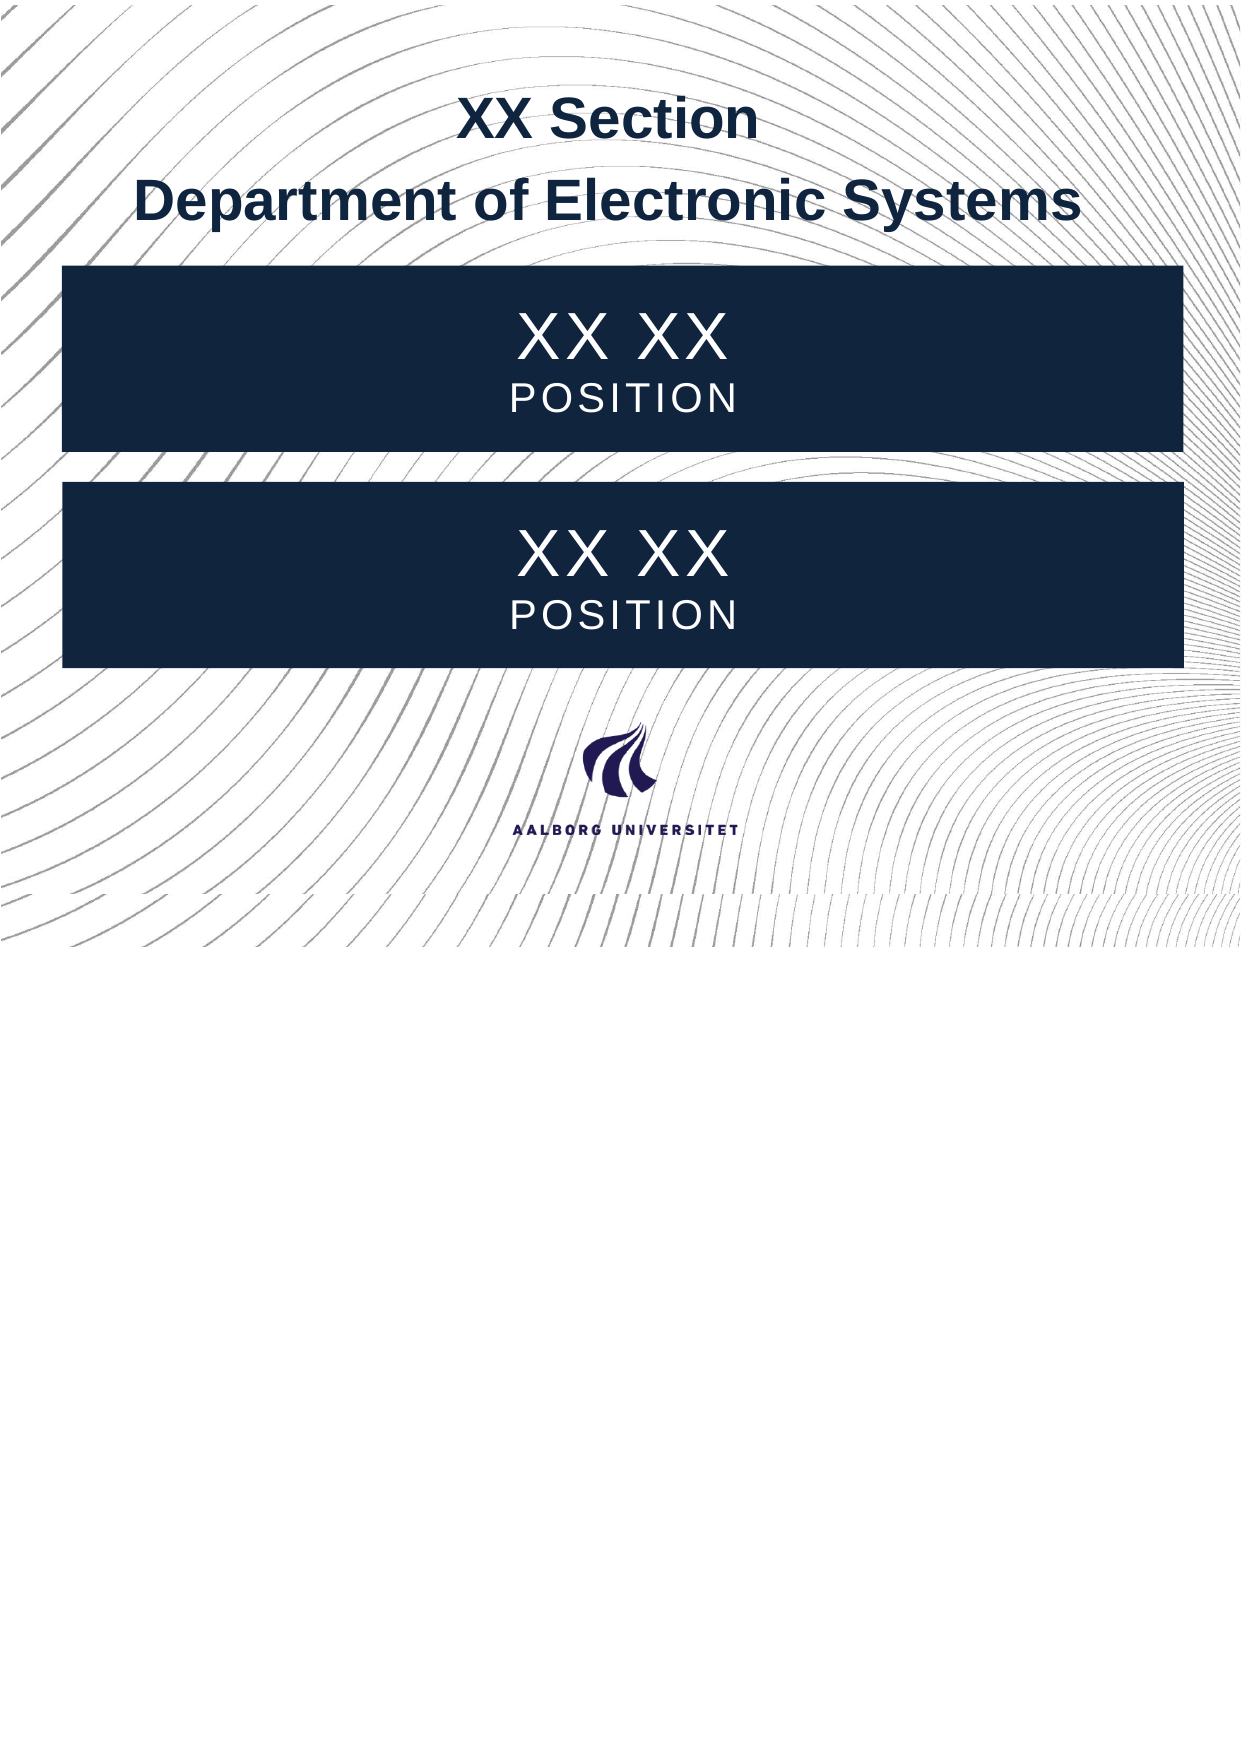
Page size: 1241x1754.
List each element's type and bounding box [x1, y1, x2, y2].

picture [2, 6, 1241, 946]
